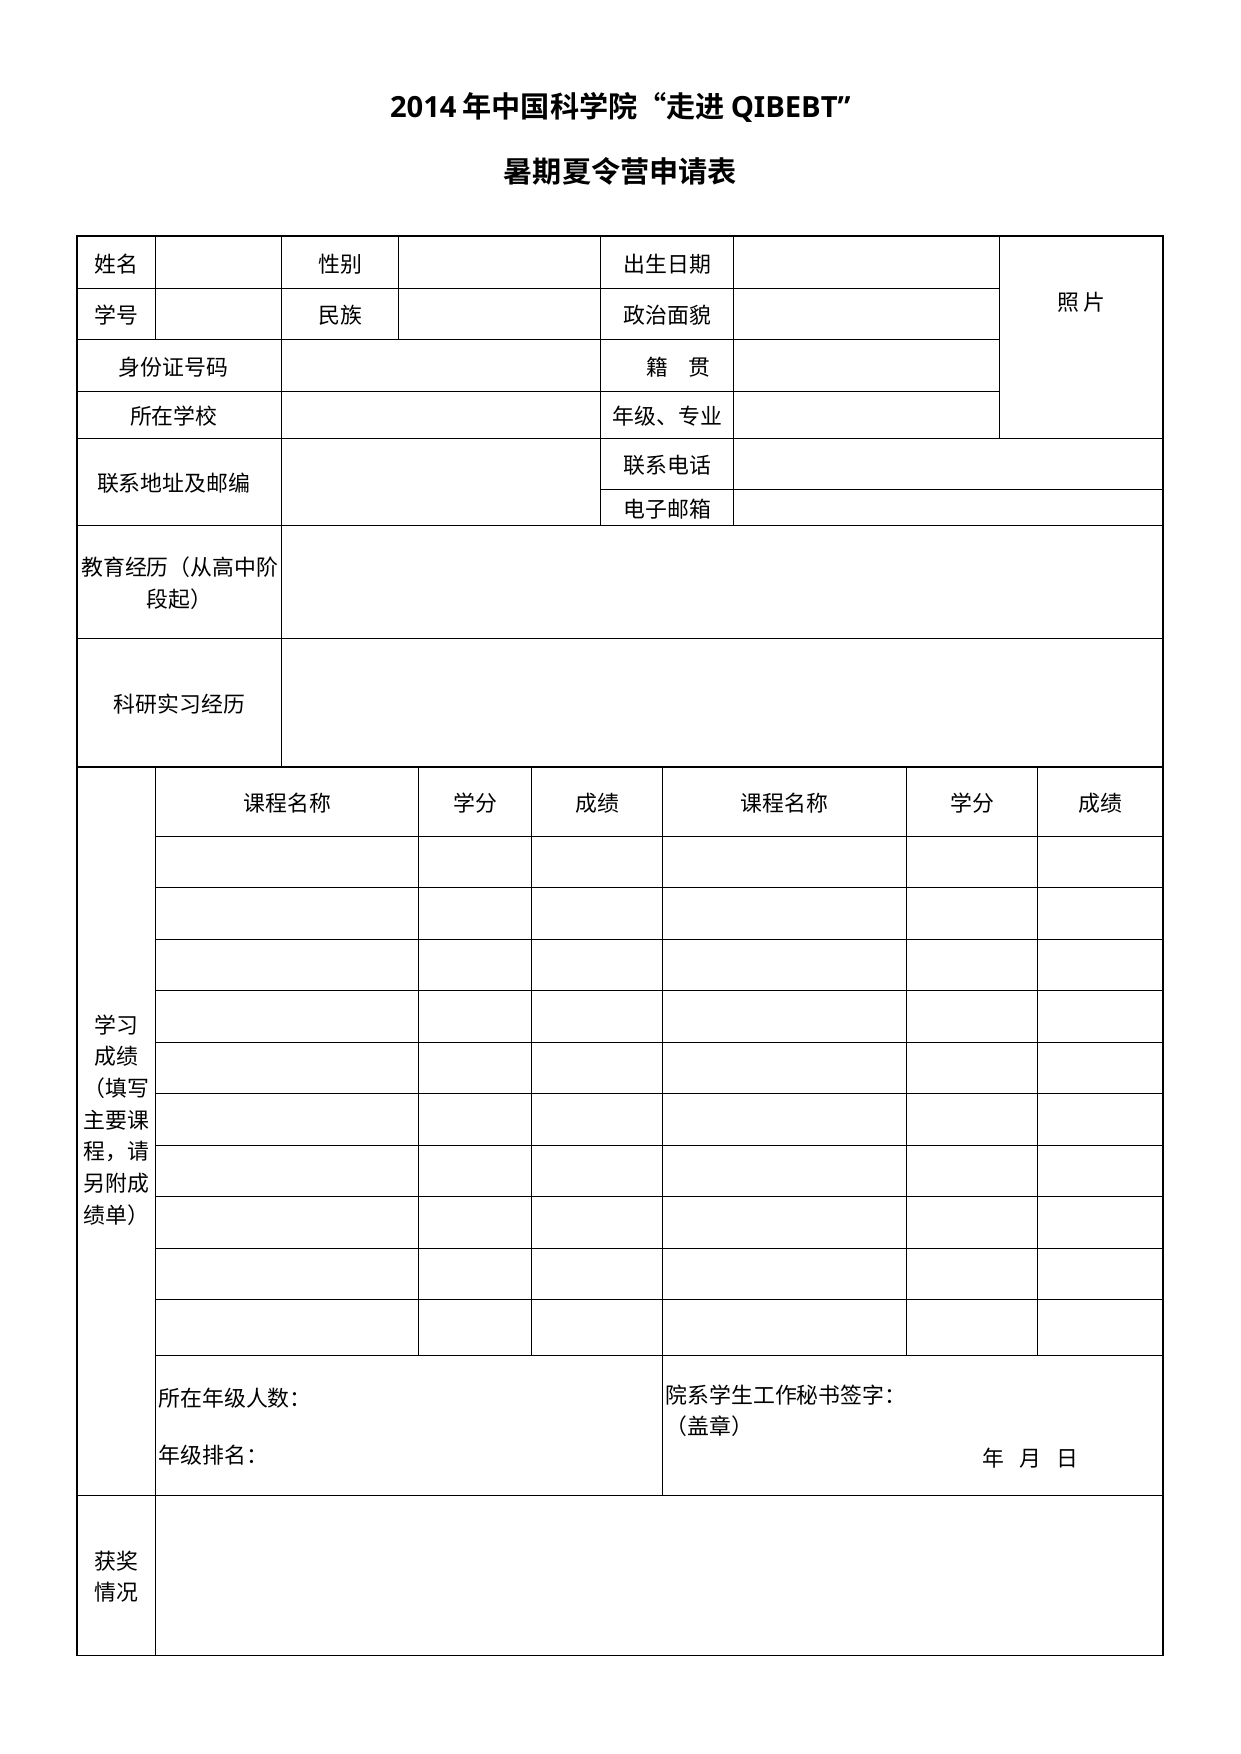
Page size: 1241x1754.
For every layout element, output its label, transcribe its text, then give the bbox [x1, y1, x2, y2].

table_cell 民族 [282, 289, 398, 339]
table_cell [156, 837, 418, 887]
table_header [399, 237, 600, 288]
table_header 性别 [282, 237, 398, 288]
table_cell [156, 991, 418, 1042]
table_cell 学分 [419, 768, 531, 836]
table_cell 学习 成绩 （填写主要课程，请另附成绩单） [78, 768, 155, 1495]
table_cell [907, 1094, 1037, 1144]
table_cell 身份证号码 [78, 340, 281, 391]
table_cell [734, 340, 999, 391]
table_cell [282, 340, 600, 391]
table_cell [734, 289, 999, 339]
table_cell [907, 1249, 1037, 1299]
table_header [734, 237, 999, 288]
table_cell [419, 1043, 531, 1093]
table_cell 课程名称 [663, 768, 906, 836]
table_cell [156, 940, 418, 990]
table_cell [907, 991, 1037, 1042]
table_cell [156, 1146, 418, 1196]
table_cell [282, 392, 600, 438]
table_cell [907, 1300, 1037, 1355]
table_cell [1038, 1094, 1162, 1144]
table_cell [156, 1197, 418, 1247]
table_cell 籍 贯 [601, 340, 733, 391]
table_header 出生日期 [601, 237, 733, 288]
table_cell [532, 1146, 662, 1196]
text 2014年中国科学院“走进QIBEBT” [187, 73, 1053, 138]
table_cell [419, 940, 531, 990]
table_cell [663, 991, 906, 1042]
table_cell [156, 888, 418, 939]
table_cell [907, 1043, 1037, 1093]
text 暑期夏令营申请表 [187, 138, 1053, 203]
table_cell [1038, 1043, 1162, 1093]
table_cell [532, 1300, 662, 1355]
table_cell [419, 1146, 531, 1196]
table_cell [663, 1197, 906, 1247]
table_cell [532, 837, 662, 887]
table_cell [1038, 888, 1162, 939]
table_cell [1038, 1146, 1162, 1196]
table_cell [156, 1300, 418, 1355]
table_cell [1038, 1249, 1162, 1299]
table_cell 学号 [78, 289, 155, 339]
table_cell [532, 1197, 662, 1247]
table_cell 年级、专业 [601, 392, 733, 438]
table_header [156, 237, 281, 288]
table_cell [156, 289, 281, 339]
table_cell [907, 888, 1037, 939]
table_cell [734, 439, 1162, 489]
table_cell 课程名称 [156, 768, 418, 836]
table_cell [419, 837, 531, 887]
table_cell 所在学校 [78, 392, 281, 438]
table_cell [156, 1043, 418, 1093]
table_cell [532, 888, 662, 939]
table_cell 科研实习经历 [78, 639, 281, 766]
table_cell [1038, 837, 1162, 887]
table_cell [419, 1249, 531, 1299]
table_cell [907, 1197, 1037, 1247]
table_cell 成绩 [532, 768, 662, 836]
table_cell [663, 888, 906, 939]
table_cell [663, 1094, 906, 1144]
table_cell 政治面貌 [601, 289, 733, 339]
table_cell [156, 1496, 1162, 1655]
table_cell [1000, 339, 1162, 438]
table_cell [1038, 991, 1162, 1042]
table_cell [532, 1249, 662, 1299]
table_cell [419, 1094, 531, 1144]
table_cell [1038, 1300, 1162, 1355]
table_cell [419, 1300, 531, 1355]
table_cell [532, 940, 662, 990]
table_cell [282, 439, 600, 525]
table_cell [734, 490, 1162, 525]
table_cell [156, 1249, 418, 1299]
table_cell [419, 1197, 531, 1247]
table_header 照 片 [1000, 237, 1162, 339]
table_cell [419, 991, 531, 1042]
table_header 姓名 [78, 237, 155, 288]
table_cell 联系电话 [601, 439, 733, 489]
table_cell 电子邮箱 [601, 490, 733, 525]
table_cell [663, 1249, 906, 1299]
table_cell [419, 888, 531, 939]
table_cell 学分 [907, 768, 1037, 836]
table_cell 院系学生工作秘书签字： （盖章） 年 月 日 [663, 1356, 1162, 1495]
table_cell 获奖 情况 [78, 1496, 155, 1655]
table_cell [282, 639, 1162, 766]
table_cell [663, 1043, 906, 1093]
table_cell 教育经历（从高中阶段起） [78, 526, 281, 637]
table_cell [907, 1146, 1037, 1196]
table_cell [907, 940, 1037, 990]
table_cell [532, 1043, 662, 1093]
table_cell [1038, 940, 1162, 990]
table_cell [156, 1094, 418, 1144]
table_cell [1038, 1197, 1162, 1247]
table_cell [532, 991, 662, 1042]
table_cell [532, 1094, 662, 1144]
table_cell 所在年级人数： 年级排名： [156, 1356, 662, 1495]
table_cell [663, 1300, 906, 1355]
table_cell [663, 837, 906, 887]
table_cell [734, 392, 999, 438]
table_cell [399, 289, 600, 339]
table_cell [282, 526, 1162, 637]
table_cell 联系地址及邮编 [78, 439, 281, 525]
table_cell [663, 1146, 906, 1196]
table_cell [907, 837, 1037, 887]
table_cell 成绩 [1038, 768, 1162, 836]
table_cell [663, 940, 906, 990]
